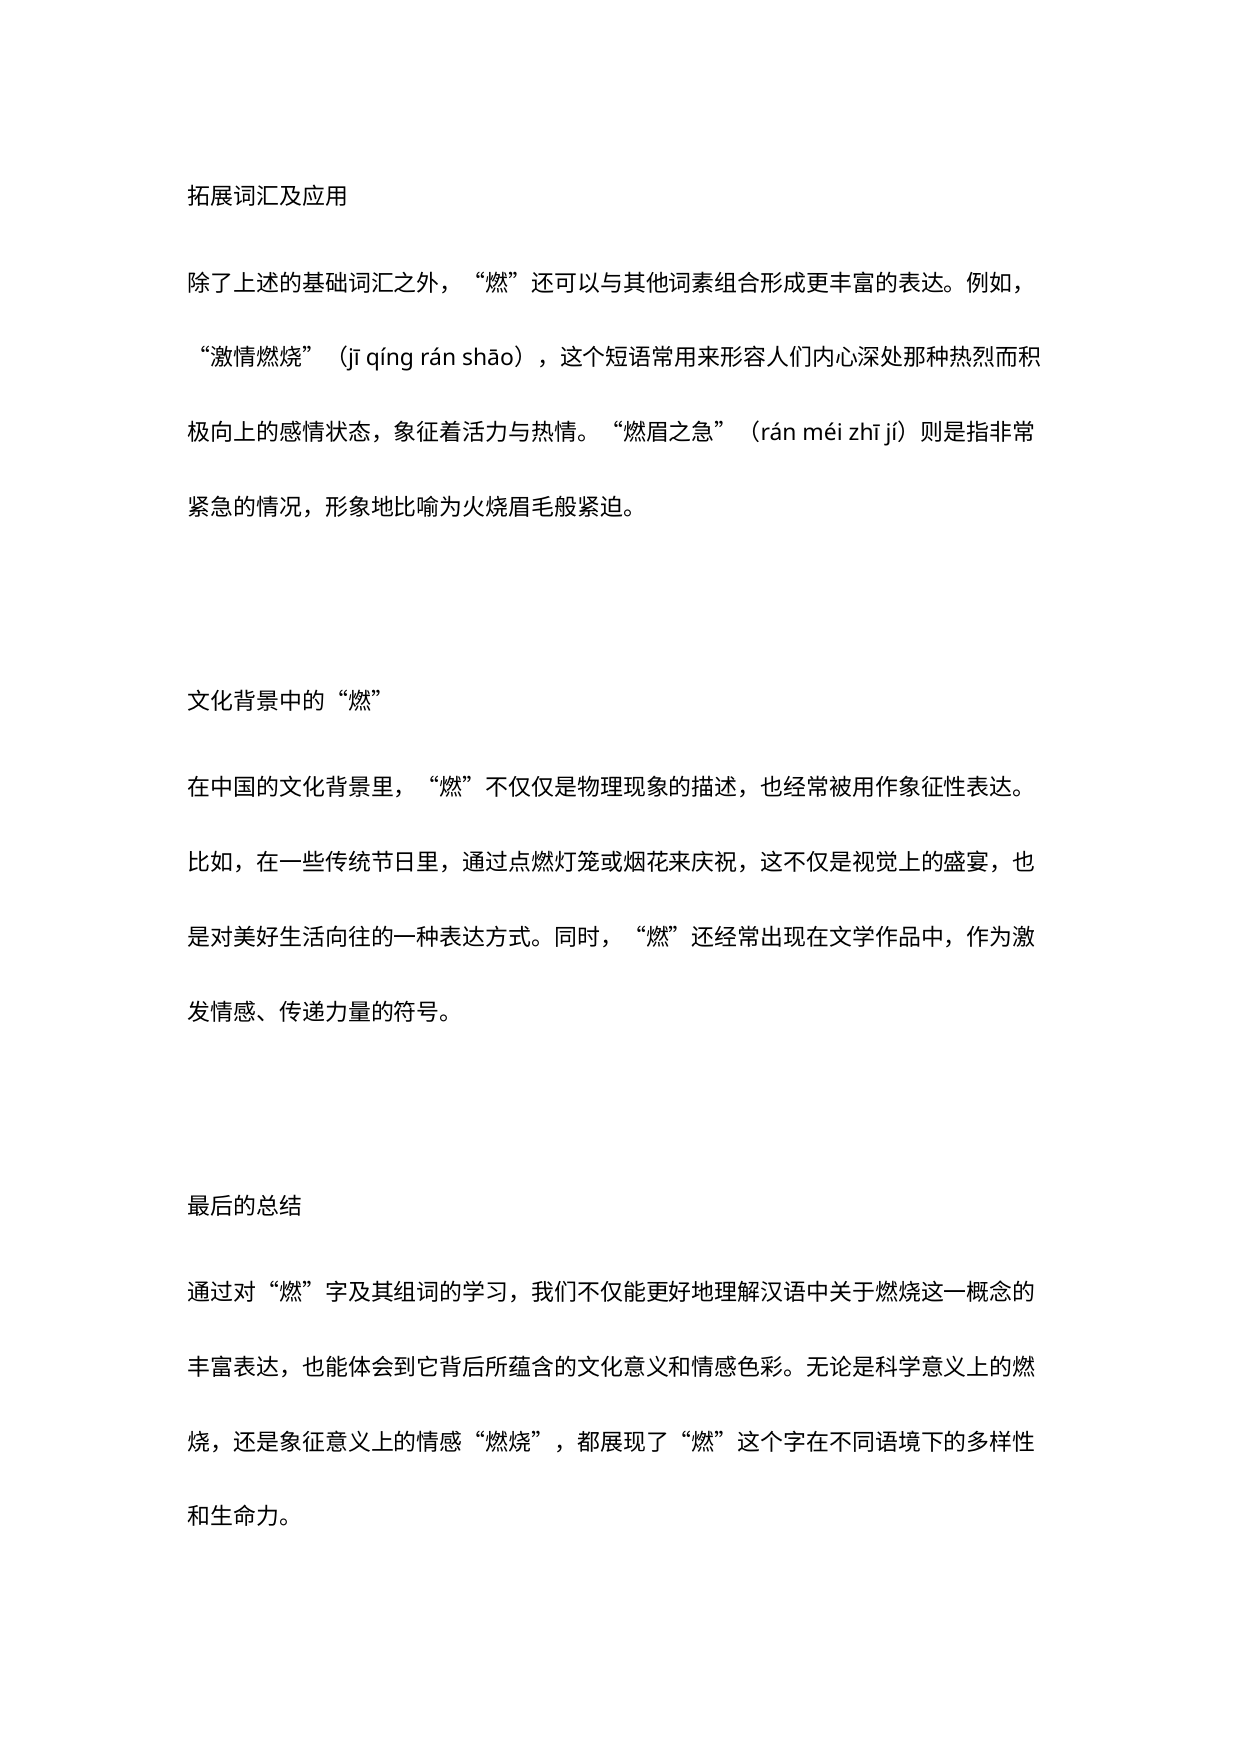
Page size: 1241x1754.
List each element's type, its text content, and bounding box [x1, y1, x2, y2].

text 通过对“燃”字及其组词的学习，我们不仅能更好地理解汉语中关于燃烧这一概念的丰富表达，也能体会到它背后所蕴含的文化意义和情感色彩。无论是科学意义上的燃烧，还是象征意义上的情感“燃烧”，都展现了“燃”这个字在不同语境下的多样性和生命力。 [187, 1258, 1053, 1547]
text 除了上述的基础词汇之外，“燃”还可以与其他词素组合形成更丰富的表达。例如，“激情燃烧”（jī qíng rán shāo），这个短语常用来形容人们内心深处那种热烈而积极向上的感情状态，象征着活力与热情。“燃眉之急”（rán méi zhī jí）则是指非常紧急的情况，形象地比喻为火烧眉毛般紧迫。 [187, 248, 1053, 538]
text 最后的总结 [187, 1172, 1053, 1237]
text 拓展词汇及应用 [187, 162, 1053, 227]
text 在中国的文化背景里，“燃”不仅仅是物理现象的描述，也经常被用作象征性表达。比如，在一些传统节日里，通过点燃灯笼或烟花来庆祝，这不仅是视觉上的盛宴，也是对美好生活向往的一种表达方式。同时，“燃”还经常出现在文学作品中，作为激发情感、传递力量的符号。 [187, 753, 1053, 1042]
text 文化背景中的“燃” [187, 667, 1053, 732]
